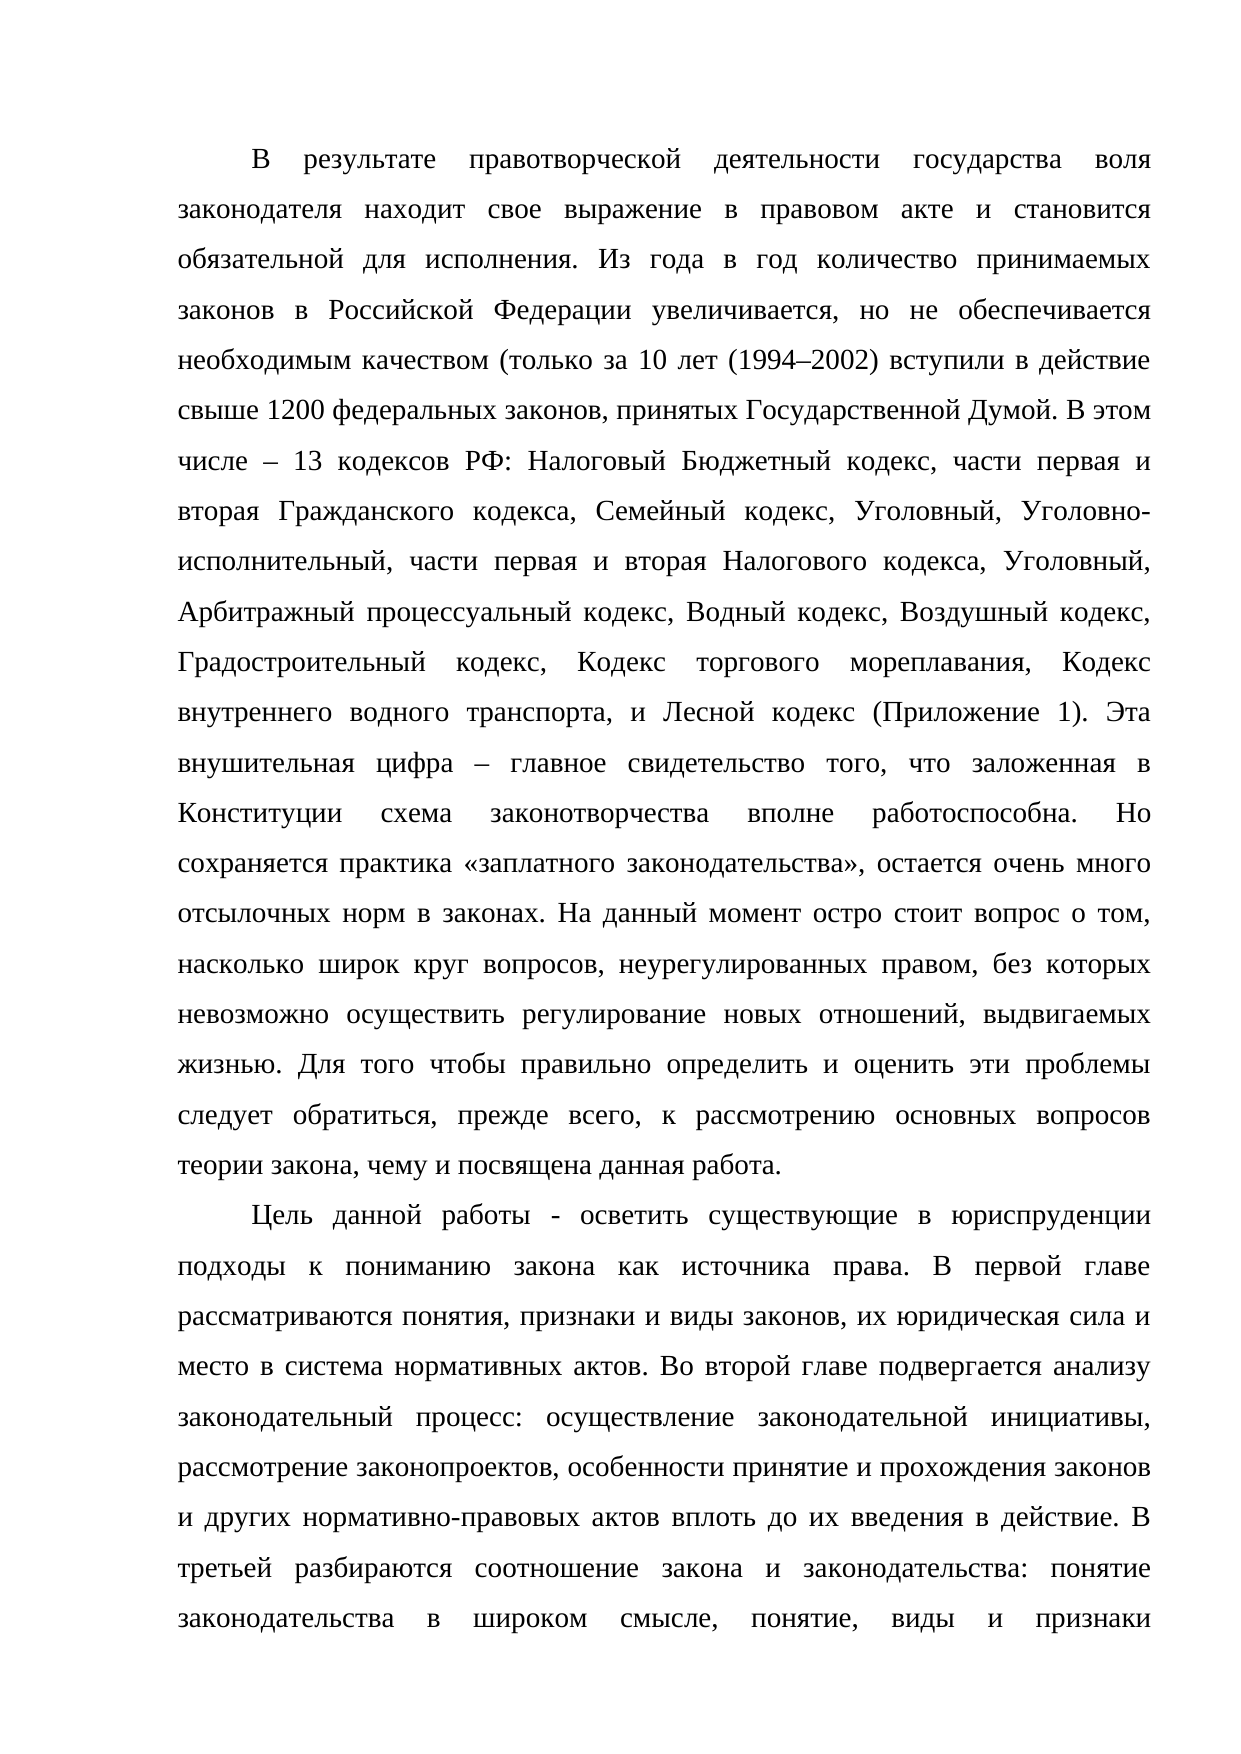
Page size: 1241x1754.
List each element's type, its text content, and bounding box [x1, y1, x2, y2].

text В результате правотворческой деятельности государства воля законодателя находит свое выражение в правовом акте и становится обязательной для исполнения. Из года в год количество принимаемых законов в Российской Федерации увеличивается, но не обеспечивается необходимым качеством (только за 10 лет (1994–2002) вступили в действие свыше 1200 федеральных законов, принятых Государственной Думой. В этом числе – 13 кодексов РФ: Налоговый Бюджетный кодекс, части первая и вторая Гражданского кодекса, Семейный кодекс, Уголовный, Уголовно-исполнительный, части первая и вторая Налогового кодекса, Уголовный, Арбитражный процессуальный кодекс, Водный кодекс, Воздушный кодекс, Градостроительный кодекс, Кодекс торгового мореплавания, Кодекс внутреннего водного транспорта, и Лесной кодекс (Приложение 1). Эта внушительная цифра – главное свидетельство того, что заложенная в Конституции схема законотворчества вполне работоспособна. Но сохраняется практика «заплатного законодательства», остается очень много отсылочных норм в законах. На данный момент остро стоит вопрос о том, насколько широк круг вопросов, неурегулированных правом, без которых невозможно осуществить регулирование новых отношений, выдвигаемых жизнью. Для того чтобы правильно определить и оценить эти проблемы следует обратиться, прежде всего, к рассмотрению основных вопросов теории закона, чему и посвящена данная работа. [177, 141, 1152, 1181]
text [177, 1197, 1152, 1633]
